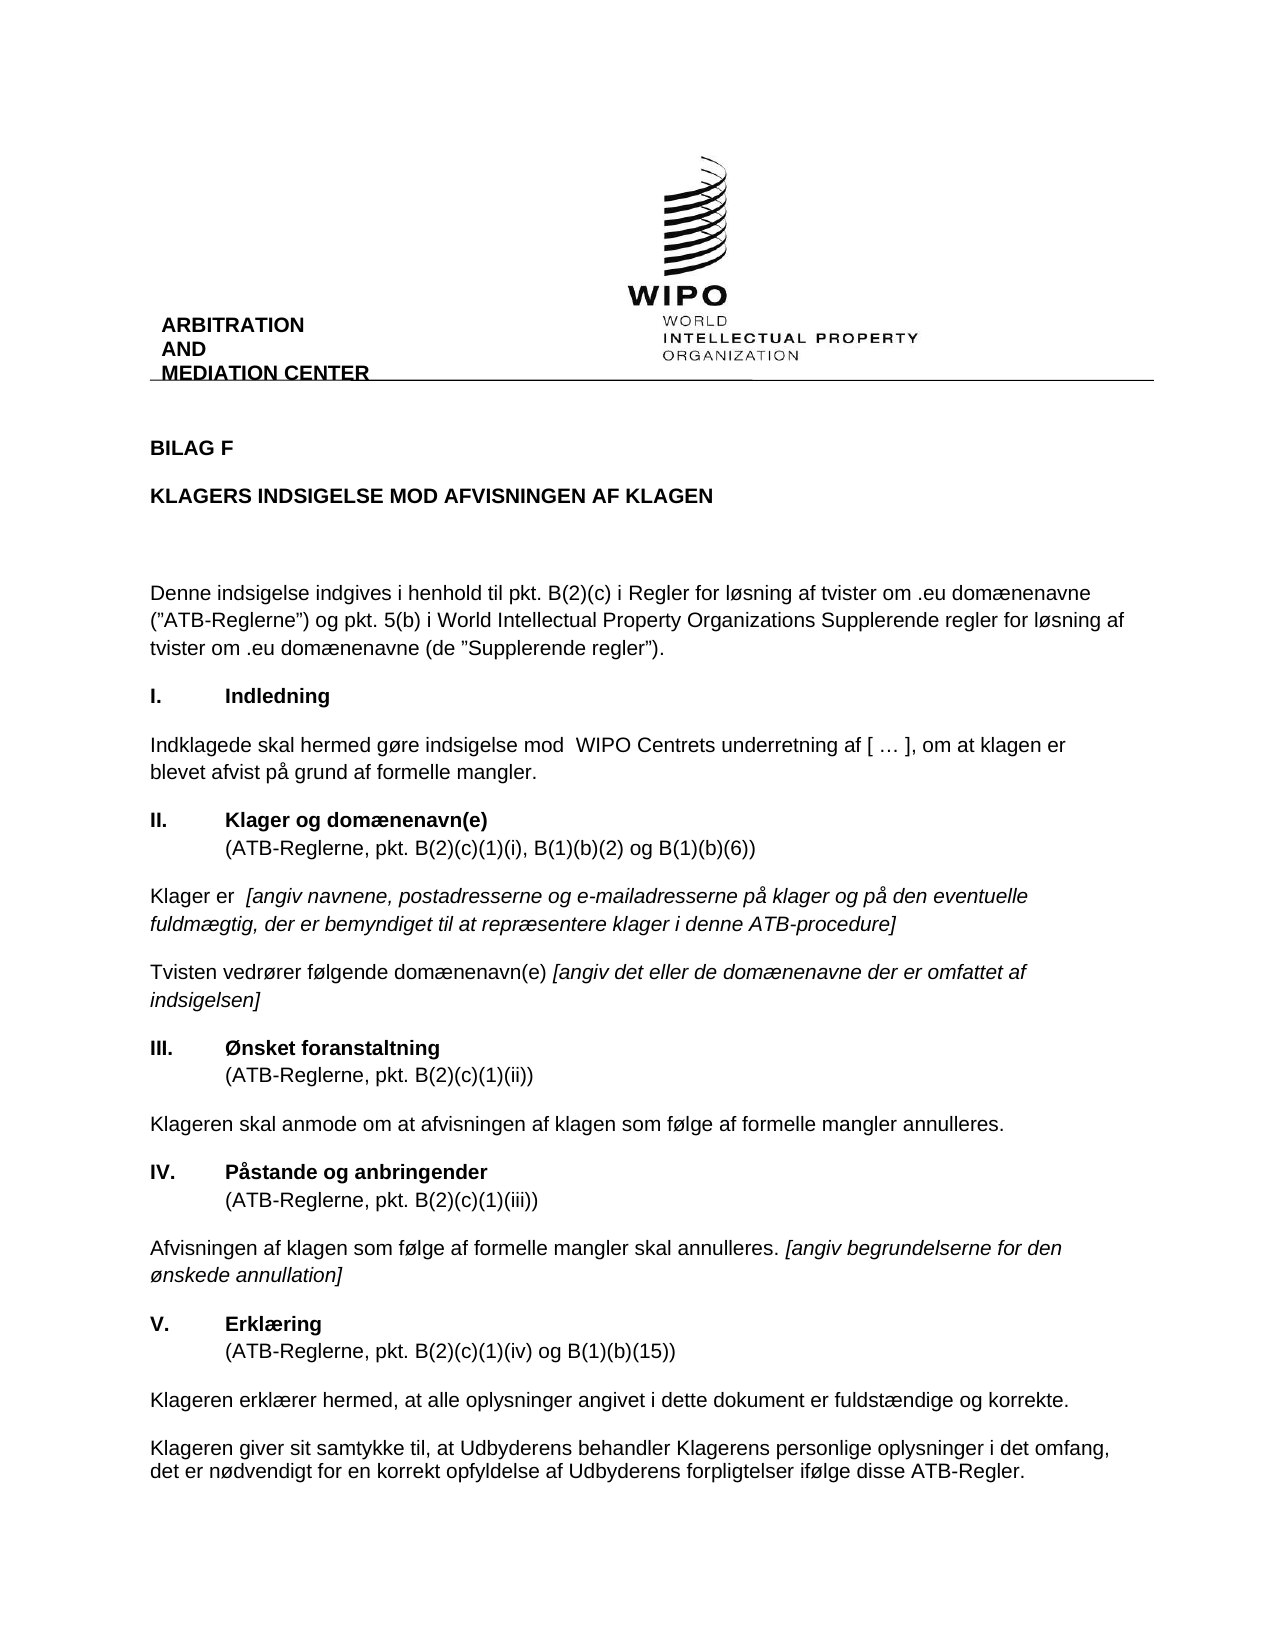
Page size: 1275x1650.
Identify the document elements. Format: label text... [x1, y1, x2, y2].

list (ATB-Reglerne, pkt. B(2)(c)(1)(iv) og B(1)(b)(15)) [225, 1339, 1125, 1363]
picture [620, 149, 925, 313]
text Tvisten vedrører følgende domænenavn(e) [angiv det eller de domænenavne der er omfattet af indsigelsen] [150, 960, 1125, 1011]
list Klager og domænenavn(e) [150, 808, 1125, 832]
list (ATB-Reglerne, pkt. B(2)(c)(1)(ii)) [225, 1063, 1125, 1087]
list Erklæring [150, 1312, 1125, 1336]
table_header ARBITRATION AND MEDIATION CENTER [161, 313, 1125, 436]
text Klageren erklærer hermed, at alle oplysninger angivet i dette dokument er fuldstændige og korrekte. [150, 1387, 1125, 1411]
text Klageren skal anmode om at afvisningen af klagen som følge af formelle mangler annulleres. [150, 1112, 1125, 1136]
list Påstande og anbringender [150, 1160, 1125, 1184]
text Klageren giver sit samtykke til, at Udbyderens behandler Klagerens personlige oplysninger i det omfang, det er nødvendigt for en korrekt opfyldelse af Udbyderens forpligtelser ifølge disse ATB-Regler. [150, 1435, 1125, 1483]
list (ATB-Reglerne, pkt. B(2)(c)(1)(iii)) [225, 1187, 1125, 1211]
list (ATB-Reglerne, pkt. B(2)(c)(1)(i), B(1)(b)(2) og B(1)(b)(6)) [225, 836, 1125, 860]
text Klager er [angiv navnene, postadresserne og e-mailadresserne på klager og på den eventuelle fuldmægtig, der er bemyndiget til at repræsentere klager i denne ATB-procedure] [150, 884, 1125, 936]
text Afvisningen af klagen som følge af formelle mangler skal annulleres. [angiv begrundelserne for den ønskede annullation] [150, 1236, 1125, 1287]
text Denne indsigelse indgives i henhold til pkt. B(2)(c) i Regler for løsning af tvister om .eu domænenavne (”ATB-Reglerne”) og pkt. 5(b) i World Intellectual Property Organizations Supplerende regler for løsning af tvister om .eu domænenavne (de ”Supplerende regler”). [150, 581, 1125, 660]
text BILAG F [150, 436, 1125, 460]
list Ønsket foranstaltning [150, 1036, 1125, 1060]
list Indledning [150, 684, 1125, 708]
text KLAGERS INDSIGELSE MOD AFVISNINGEN AF KLAGEN [150, 484, 1125, 508]
text Indklagede skal hermed gøre indsigelse mod WIPO Centrets underretning af [ … ], om at klagen er blevet afvist på grund af formelle mangler. [150, 732, 1125, 784]
